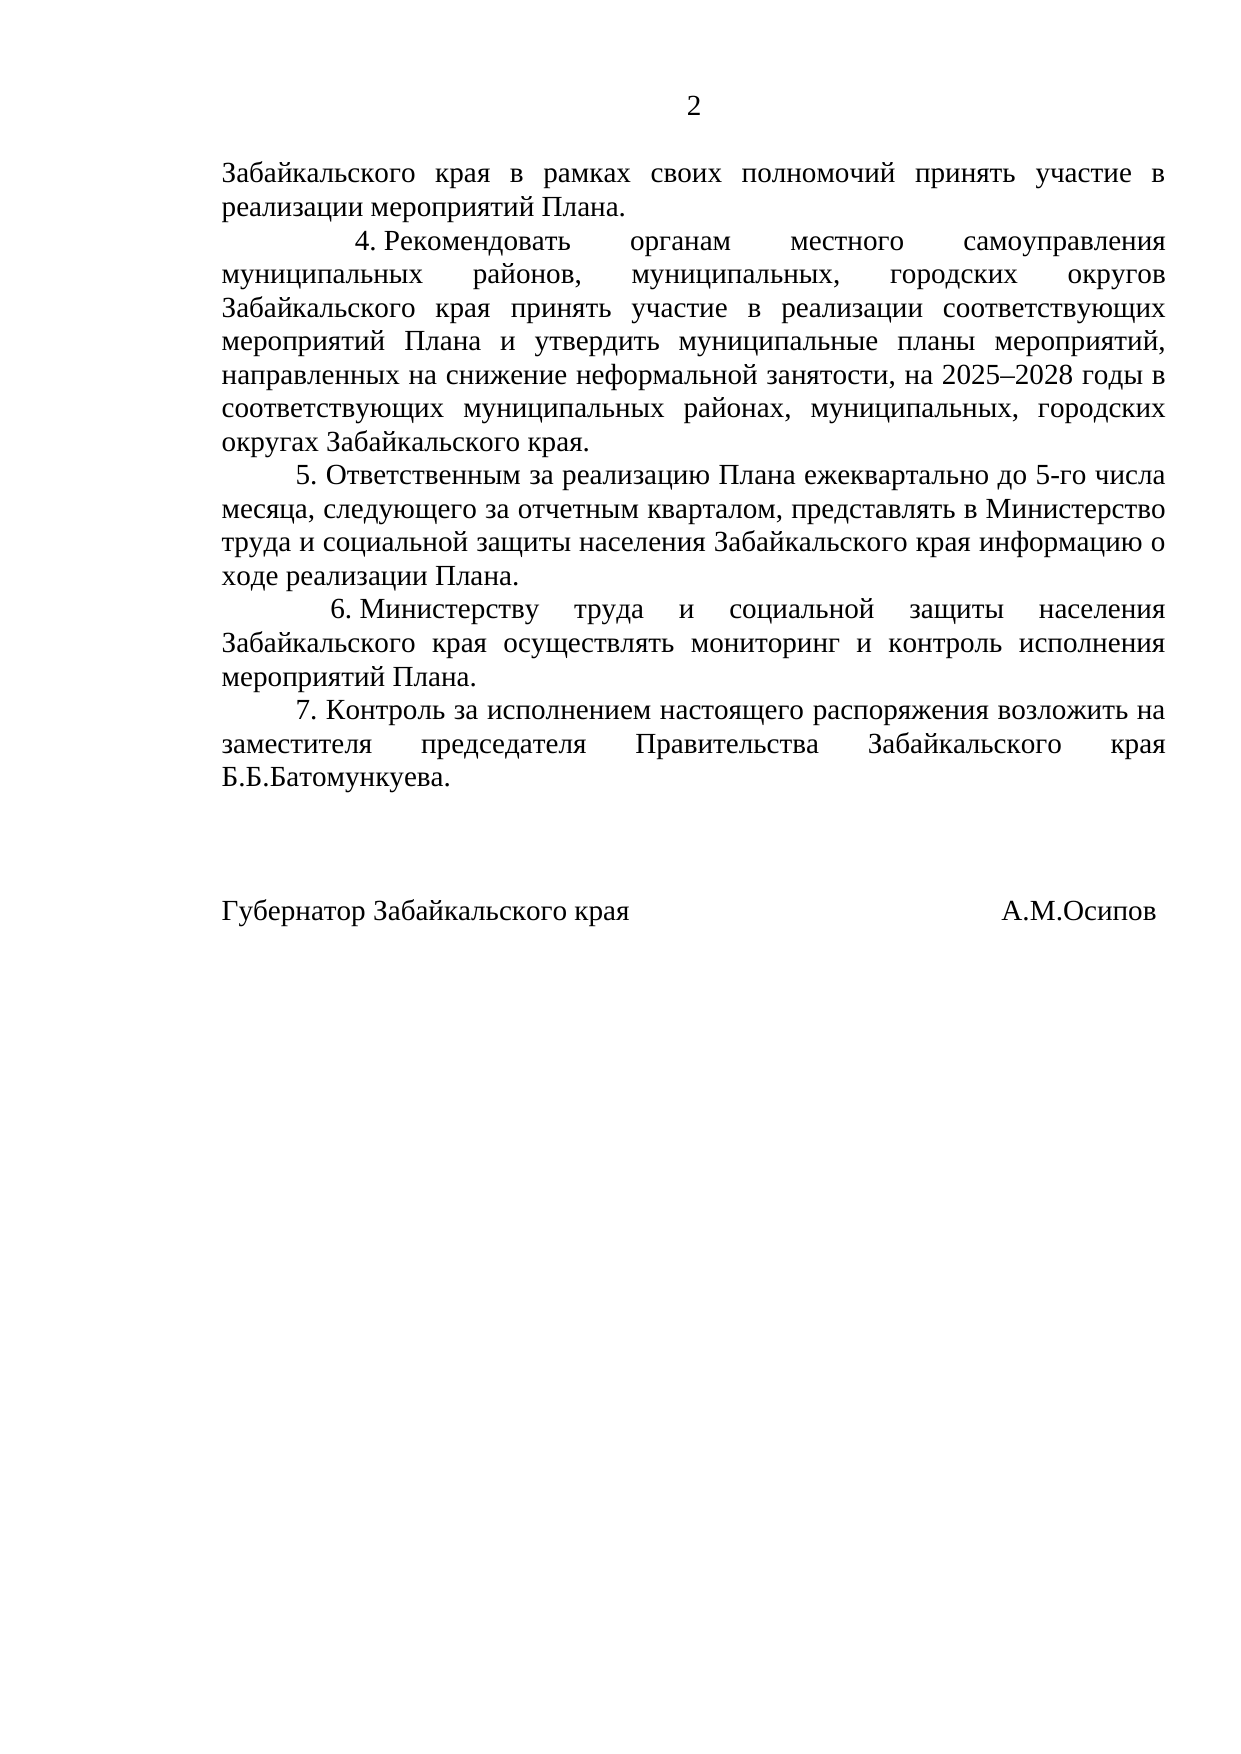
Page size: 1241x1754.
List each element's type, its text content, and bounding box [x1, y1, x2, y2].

text Губернатор Забайкальского края А.М.Осипов [221, 893, 1166, 927]
text 6. Министерству труда и социальной защиты населения Забайкальского края осуществлять мониторинг и контроль исполнения мероприятий Плана. [221, 592, 1166, 692]
text 4. Рекомендовать органам местного самоуправления муниципальных районов, муниципальных, городских округов Забайкальского края принять участие в реализации соответствующих мероприятий Плана и утвердить муниципальные планы мероприятий, направленных на снижение неформальной занятости, на 2025–2028 годы в соответствующих муниципальных районах, муниципальных, городских округах Забайкальского края. [221, 223, 1166, 457]
text 7. Контроль за исполнением настоящего распоряжения возложить на заместителя председателя Правительства Забайкальского края Б.Б.Батомункуева. [221, 692, 1166, 793]
text 5. Ответственным за реализацию Плана ежеквартально до 5-го числа месяца, следующего за отчетным кварталом, представлять в Министерство труда и социальной защиты населения Забайкальского края информацию о ходе реализации Плана. [221, 457, 1166, 592]
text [221, 156, 1166, 223]
